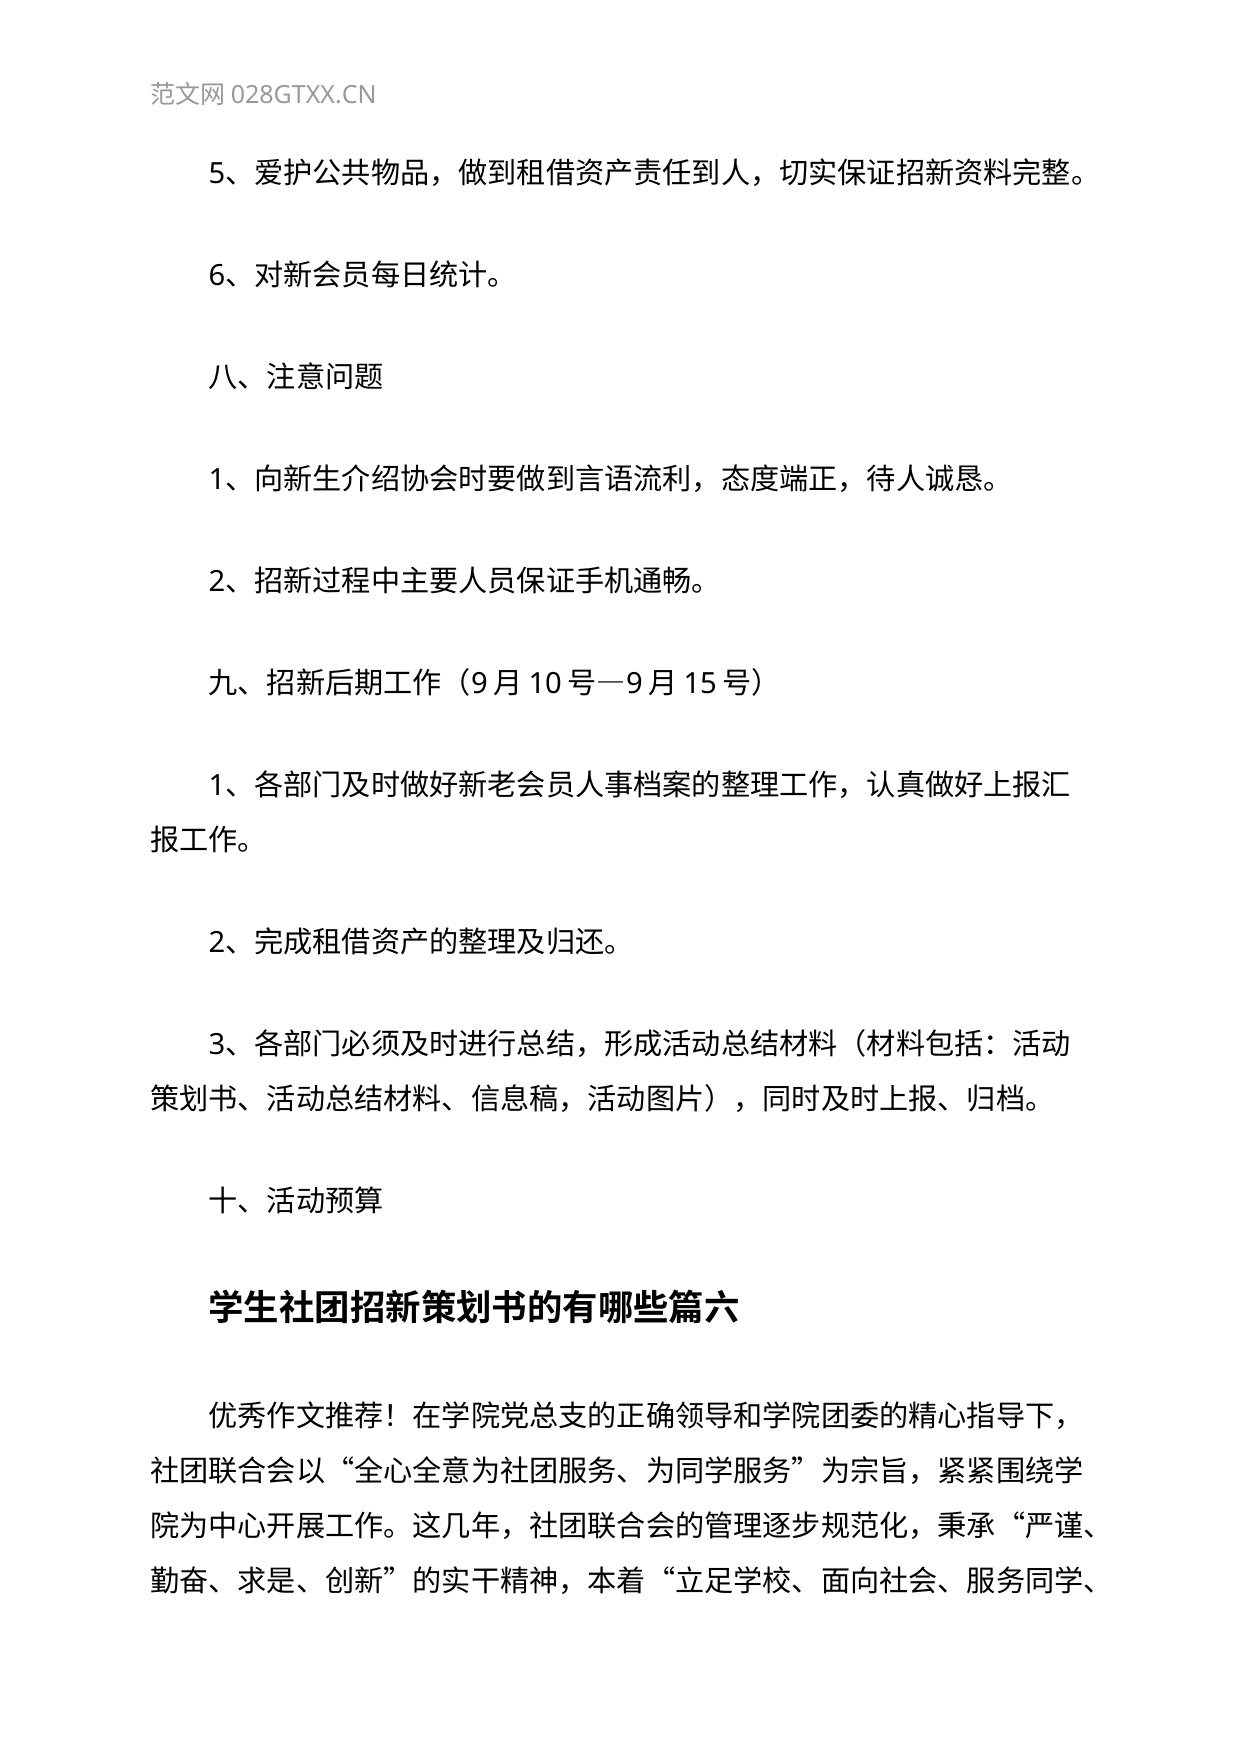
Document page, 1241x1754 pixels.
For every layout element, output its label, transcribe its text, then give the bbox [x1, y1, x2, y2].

text 1、向新生介绍协会时要做到言语流利，态度端正，待人诚恳。 [150, 456, 1090, 498]
text 2、招新过程中主要人员保证手机通畅。 [150, 558, 1090, 600]
text 十、活动预算 [150, 1177, 1090, 1219]
text 2、完成租借资产的整理及归还。 [150, 918, 1090, 961]
text 6、对新会员每日统计。 [150, 252, 1090, 294]
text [150, 1392, 1090, 1599]
text 3、各部门必须及时进行总结，形成活动总结材料（材料包括：活动策划书、活动总结材料、信息稿，活动图片），同时及时上报、归档。 [150, 1020, 1090, 1118]
text 八、注意问题 [150, 354, 1090, 396]
text 1、各部门及时做好新老会员人事档案的整理工作，认真做好上报汇报工作。 [150, 762, 1090, 859]
text 学生社团招新策划书的有哪些篇六 [150, 1279, 1090, 1330]
text 5、爱护公共物品，做到租借资产责任到人，切实保证招新资料完整。 [150, 150, 1090, 192]
text 九、招新后期工作（9月10号—9月15号） [150, 660, 1090, 702]
